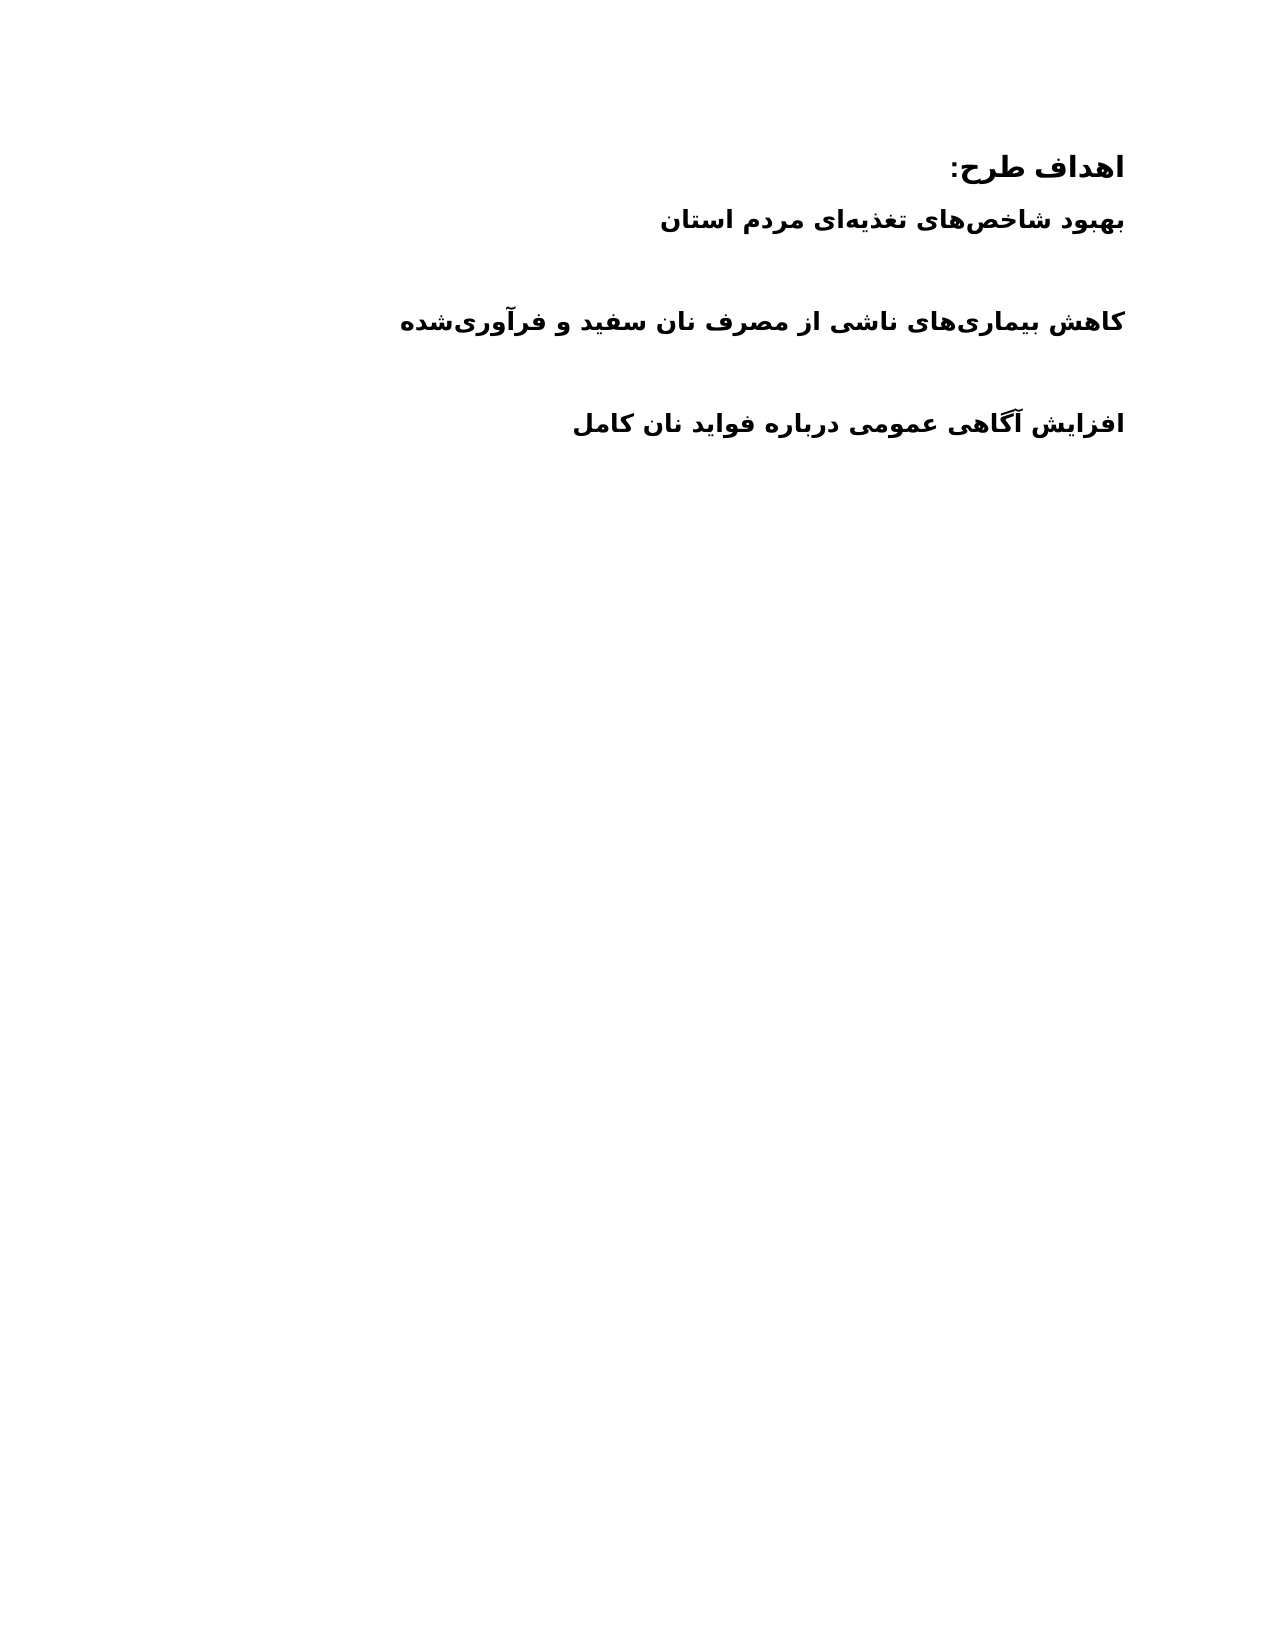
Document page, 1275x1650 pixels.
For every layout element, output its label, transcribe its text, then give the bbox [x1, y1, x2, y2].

text افزایش آگاهی عمومی درباره فواید نان کامل [150, 409, 1125, 438]
text کاهش بیماری‌های ناشی از مصرف نان سفید و فرآوری‌شده [150, 307, 1125, 336]
text اهداف طرح: [150, 150, 1125, 183]
text بهبود شاخص‌های تغذیه‌ای مردم استان [150, 205, 1125, 234]
